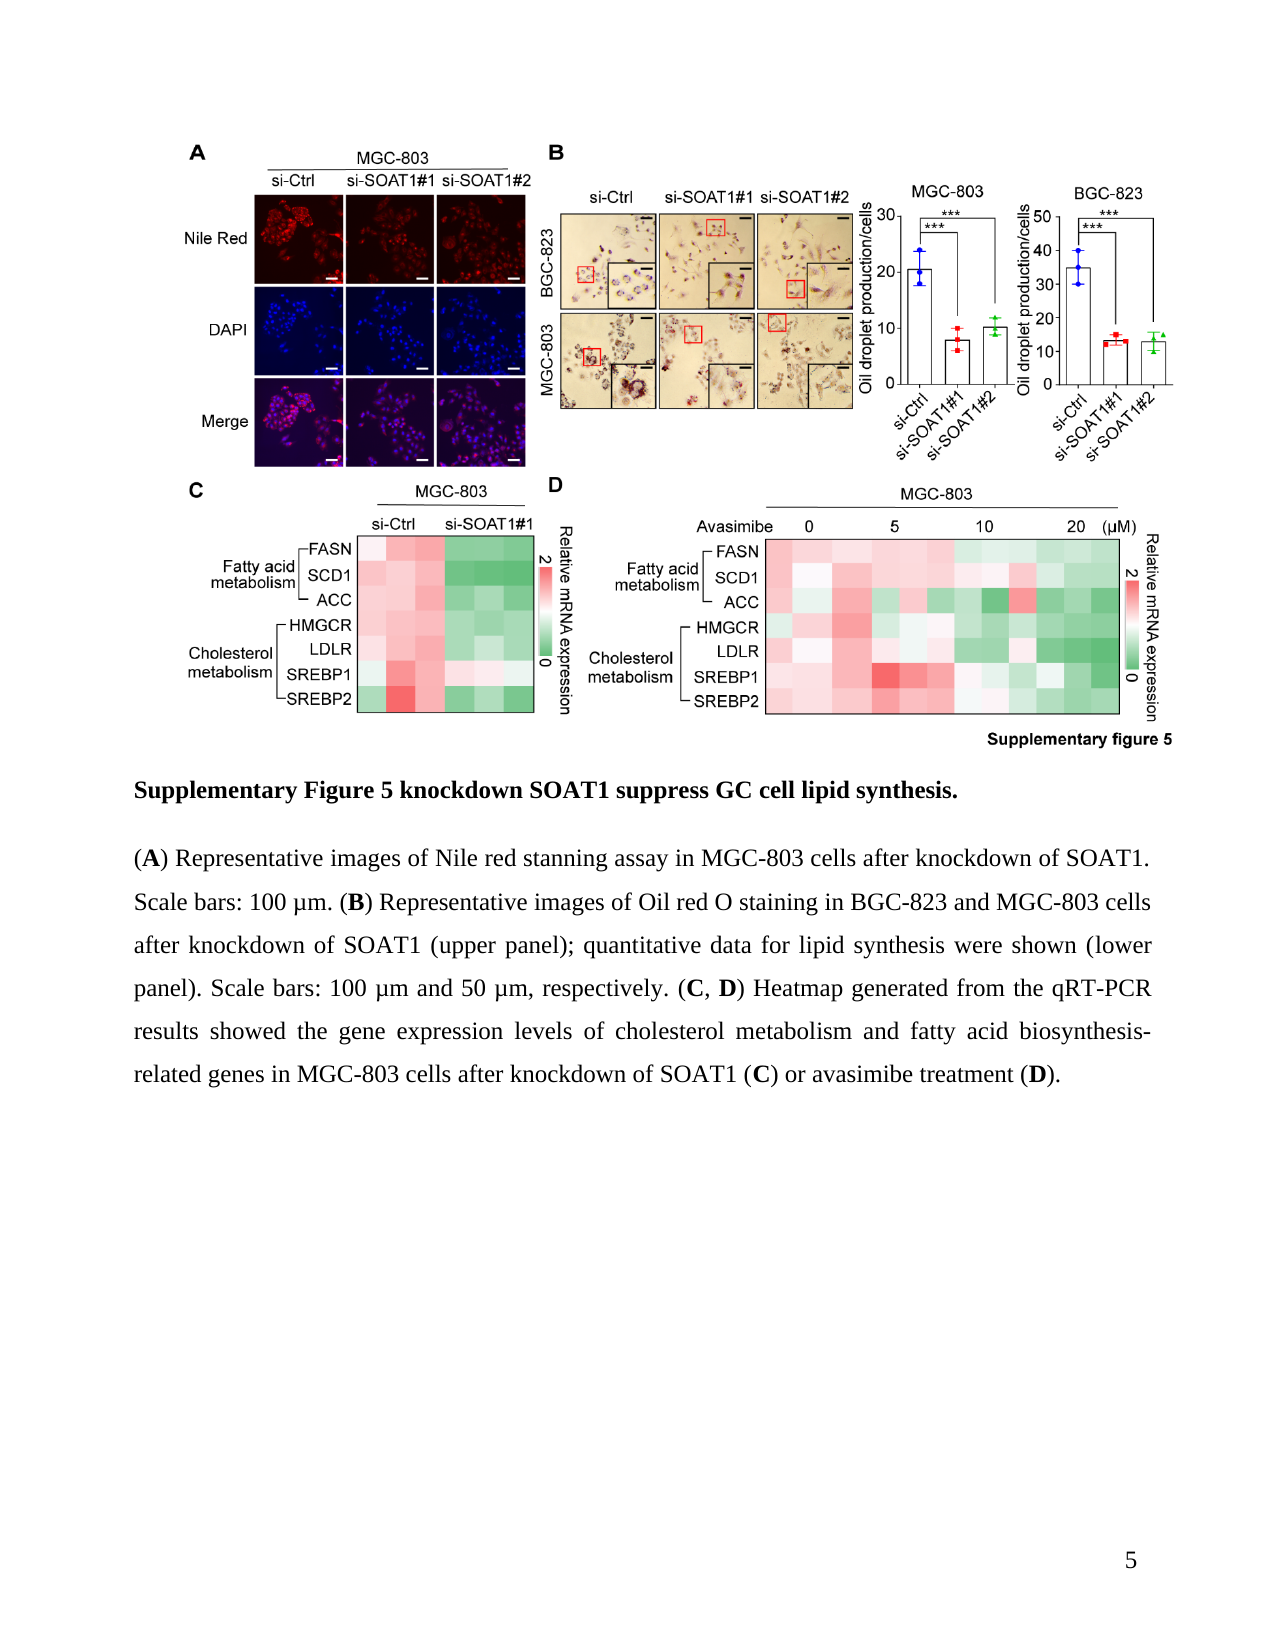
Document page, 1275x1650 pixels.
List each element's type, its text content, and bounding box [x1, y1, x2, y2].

text Supplementary Figure 5 knockdown SOAT1 suppress GC cell lipid synthesis. [133, 775, 1152, 804]
picture [183, 141, 1174, 751]
text (A) Representative images of Nile red stanning assay in MGC-803 cells after knockdown of SOAT1. Scale bars: 100 µm. (B) Representative images of Oil red O staining in BGC-823 and MGC-803 cells after knockdown of SOAT1 (upper panel); quantitative data for lipid synthesis were shown (lower panel). Scale bars: 100 µm and 50 µm, respectively. (C, D) Heatmap generated from the qRT-PCR results showed the gene expression levels of cholesterol metabolism and fatty acid biosynthesis-related genes in MGC-803 cells after knockdown of SOAT1 (C) or avasimibe treatment (D). [133, 843, 1152, 1088]
